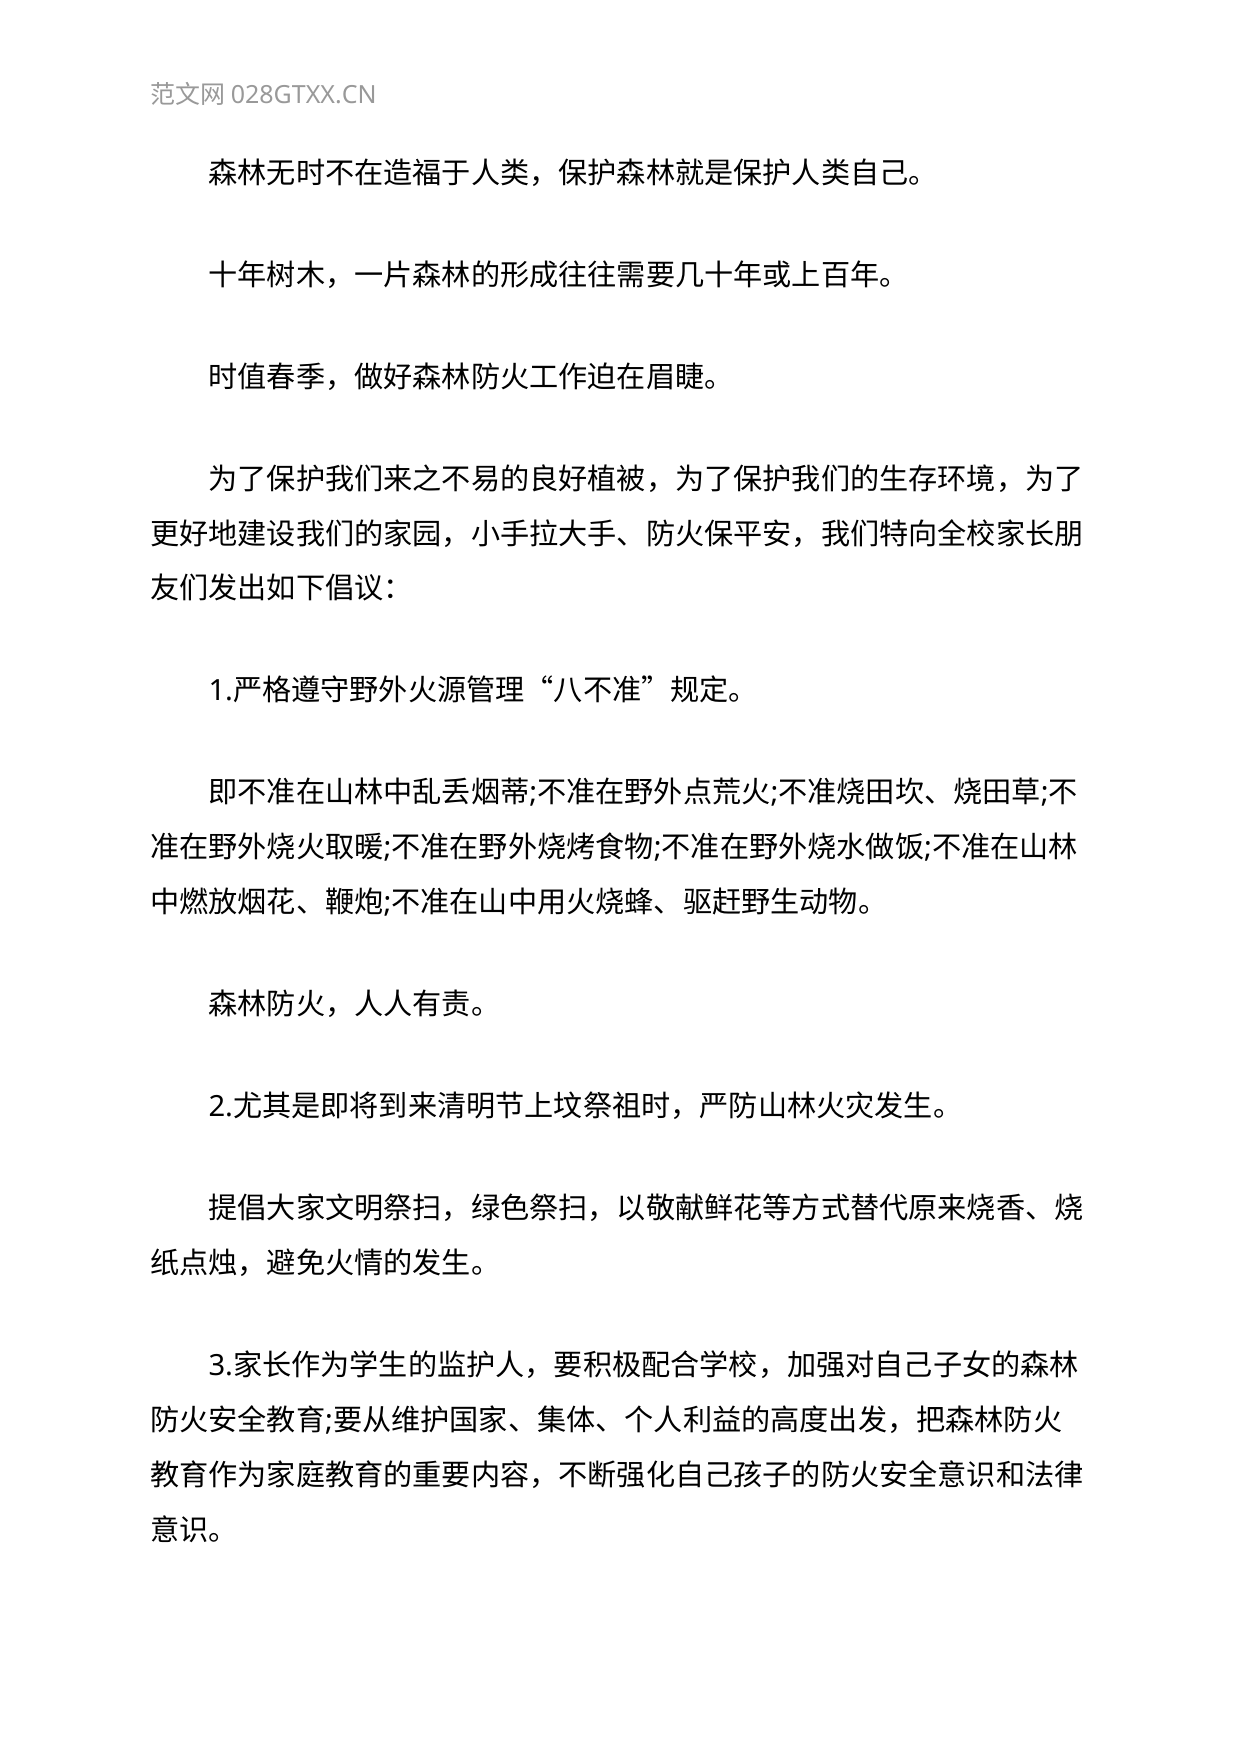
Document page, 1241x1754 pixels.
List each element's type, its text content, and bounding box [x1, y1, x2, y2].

text 森林无时不在造福于人类，保护森林就是保护人类自己。 [150, 150, 1090, 192]
text 2.尤其是即将到来清明节上坟祭祖时，严防山林火灾发生。 [150, 1083, 1090, 1125]
text 提倡大家文明祭扫，绿色祭扫，以敬献鲜花等方式替代原来烧香、烧纸点烛，避免火情的发生。 [150, 1184, 1090, 1282]
text 十年树木，一片森林的形成往往需要几十年或上百年。 [150, 252, 1090, 294]
text 时值春季，做好森林防火工作迫在眉睫。 [150, 353, 1090, 396]
text 森林防火，人人有责。 [150, 981, 1090, 1023]
text 3.家长作为学生的监护人，要积极配合学校，加强对自己子女的森林防火安全教育;要从维护国家、集体、个人利益的高度出发，把森林防火教育作为家庭教育的重要内容，不断强化自己孩子的防火安全意识和法律意识。 [150, 1341, 1090, 1548]
text 为了保护我们来之不易的良好植被，为了保护我们的生存环境，为了更好地建设我们的家园，小手拉大手、防火保平安，我们特向全校家长朋友们发出如下倡议： [150, 455, 1090, 607]
text 1.严格遵守野外火源管理“八不准”规定。 [150, 667, 1090, 709]
text 即不准在山林中乱丢烟蒂;不准在野外点荒火;不准烧田坎、烧田草;不准在野外烧火取暖;不准在野外烧烤食物;不准在野外烧水做饭;不准在山林中燃放烟花、鞭炮;不准在山中用火烧蜂、驱赶野生动物。 [150, 769, 1090, 921]
